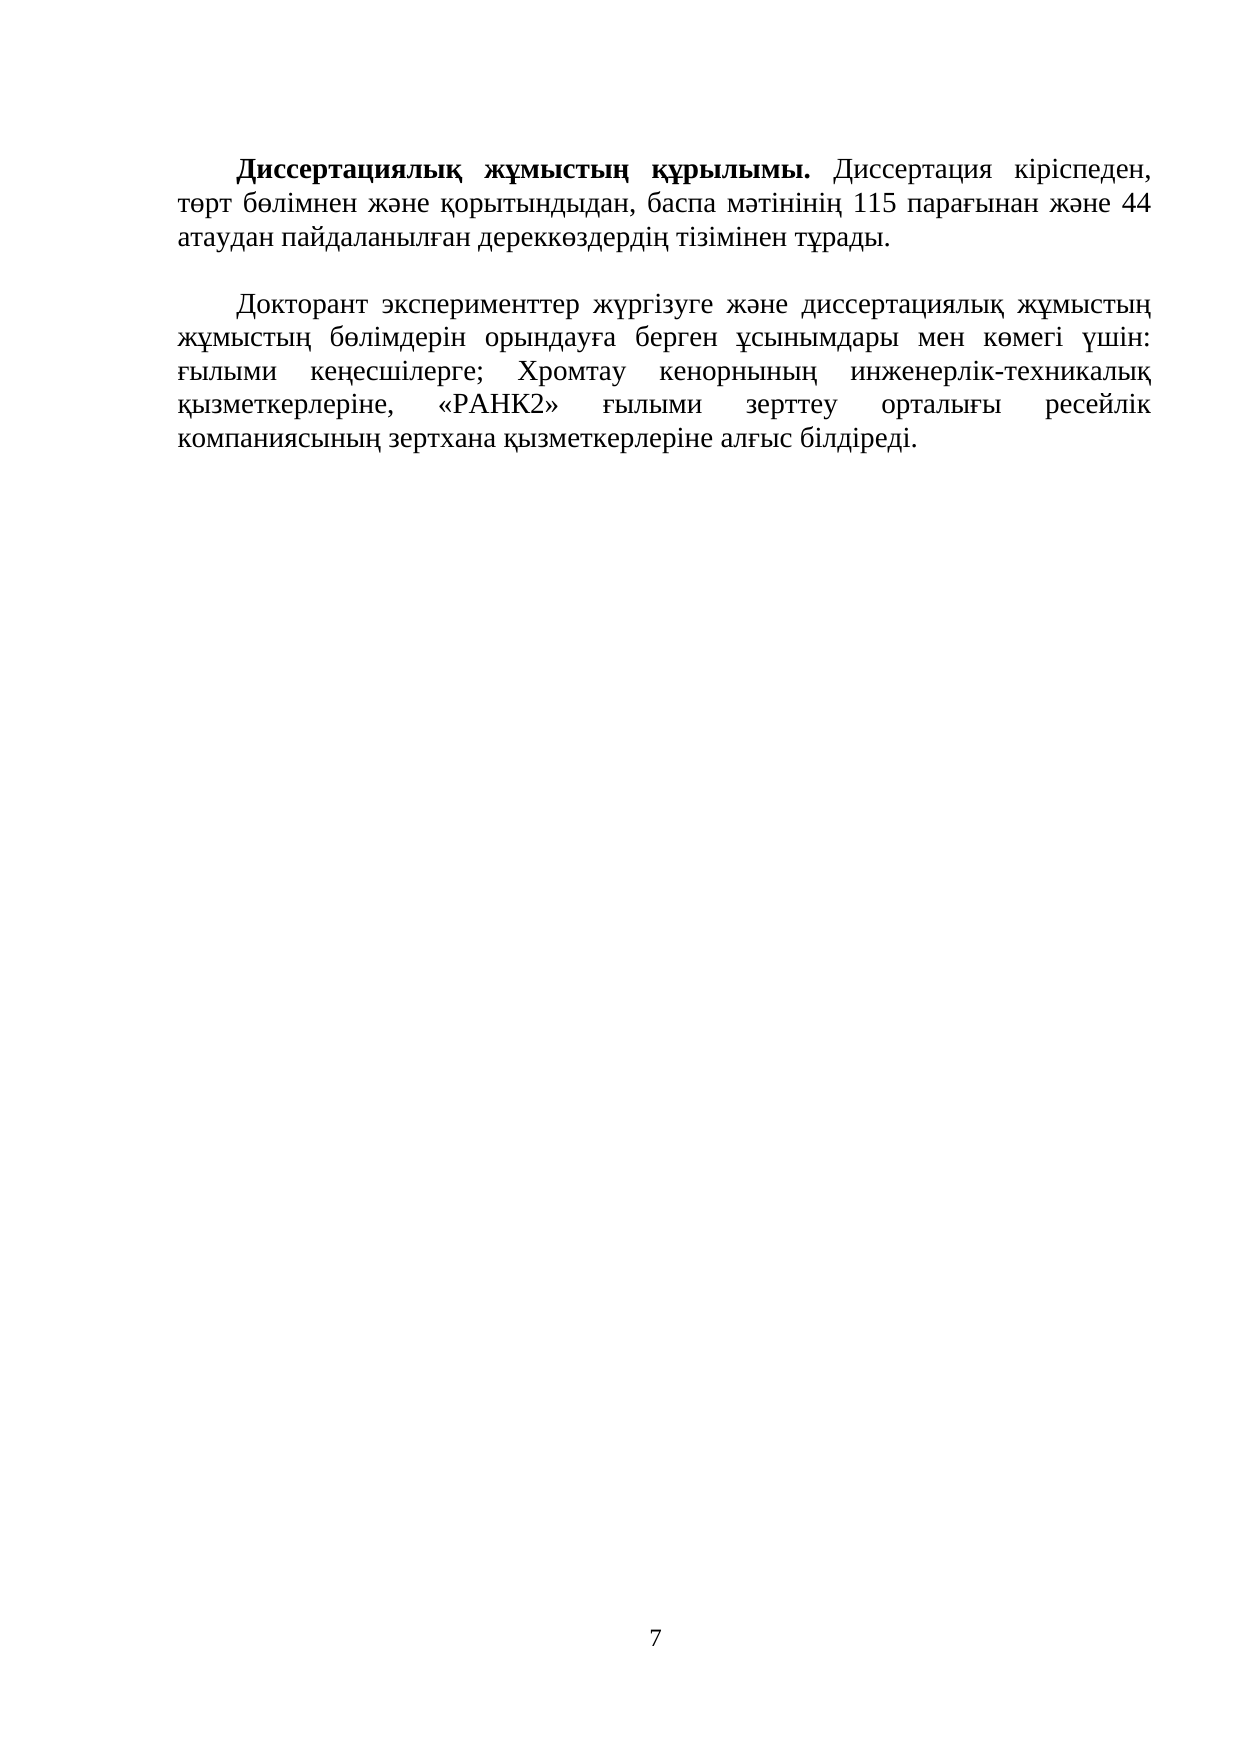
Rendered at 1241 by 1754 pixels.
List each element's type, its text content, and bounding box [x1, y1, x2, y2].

text Диссертациялық жұмыстың құрылымы. Диссертация кіріспеден, төрт бөлімнен және қорытындыдан, баспа мәтінінің 115 парағынан және 44 атаудан пайдаланылған дереккөздердің тізімінен тұрады. [177, 152, 1152, 252]
text Докторант эксперименттер жүргізуге және диссертациялық жұмыстың жұмыстың бөлімдерін орындауға берген ұсынымдары мен көмегі үшін: ғылыми кеңесшілерге; Хромтау кенорнының инженерлік-техникалық қызметкерлеріне, «РАНК2» ғылыми зерттеу орталығы ресейлік компаниясының зертхана қызметкерлеріне алғыс білдіреді. [177, 286, 1152, 453]
